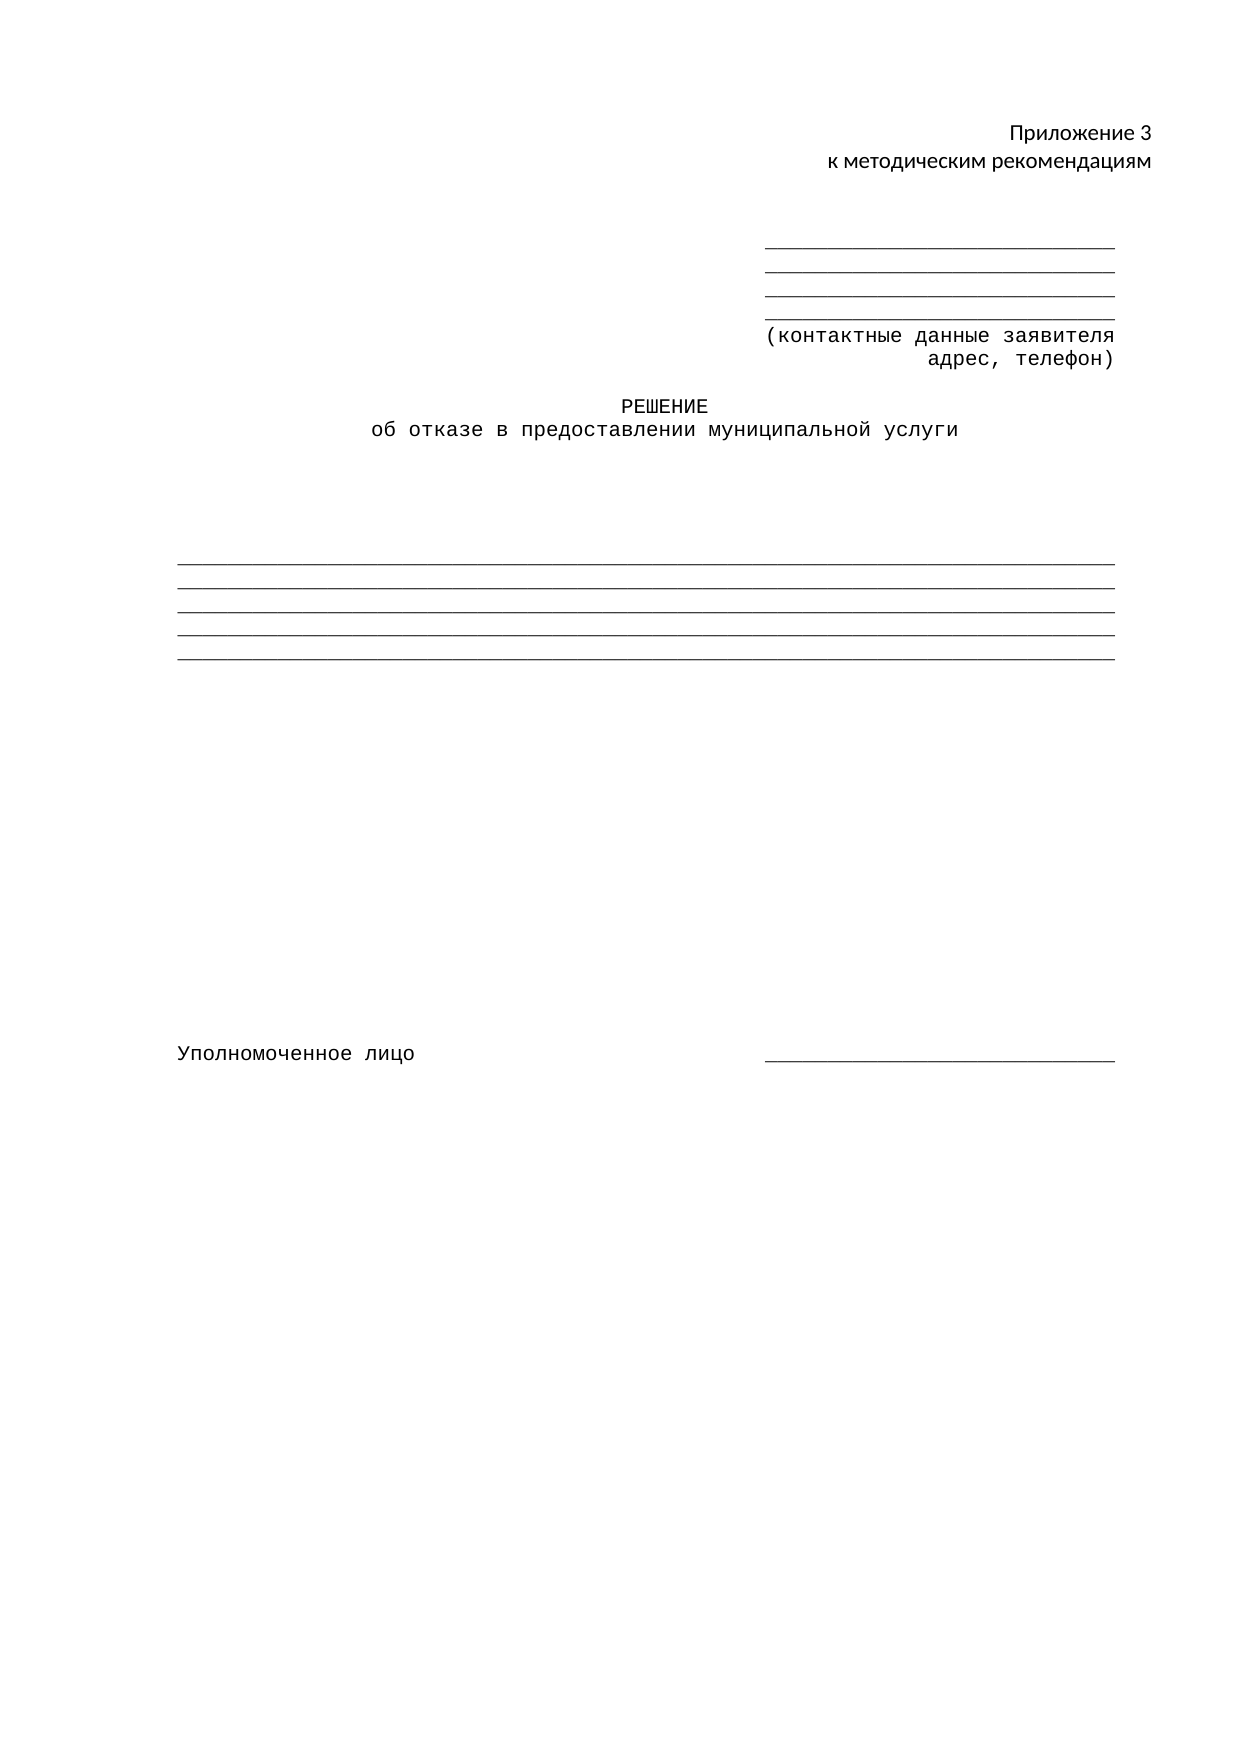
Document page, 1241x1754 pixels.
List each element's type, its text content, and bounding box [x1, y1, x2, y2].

text РЕШЕНИЕ [177, 396, 1152, 419]
text ____________________________ [177, 230, 1152, 254]
text ___________________________________________________________________________ [177, 546, 1152, 570]
text ___________________________________________________________________________ [177, 617, 1152, 641]
text Приложение 3 [177, 118, 1152, 146]
text (контактные данные заявителя [177, 325, 1152, 348]
text об отказе в предоставлении муниципальной услуги [177, 419, 1152, 443]
text Уполномоченное лицо ____________________________ [177, 1043, 1152, 1067]
text ____________________________ [177, 277, 1152, 301]
text к методическим рекомендациям [177, 146, 1152, 174]
text ___________________________________________________________________________ [177, 570, 1152, 594]
text ___________________________________________________________________________ [177, 641, 1152, 664]
text адрес, телефон) [177, 348, 1152, 372]
text ____________________________ [177, 301, 1152, 325]
text ___________________________________________________________________________ [177, 594, 1152, 617]
text ____________________________ [177, 254, 1152, 277]
